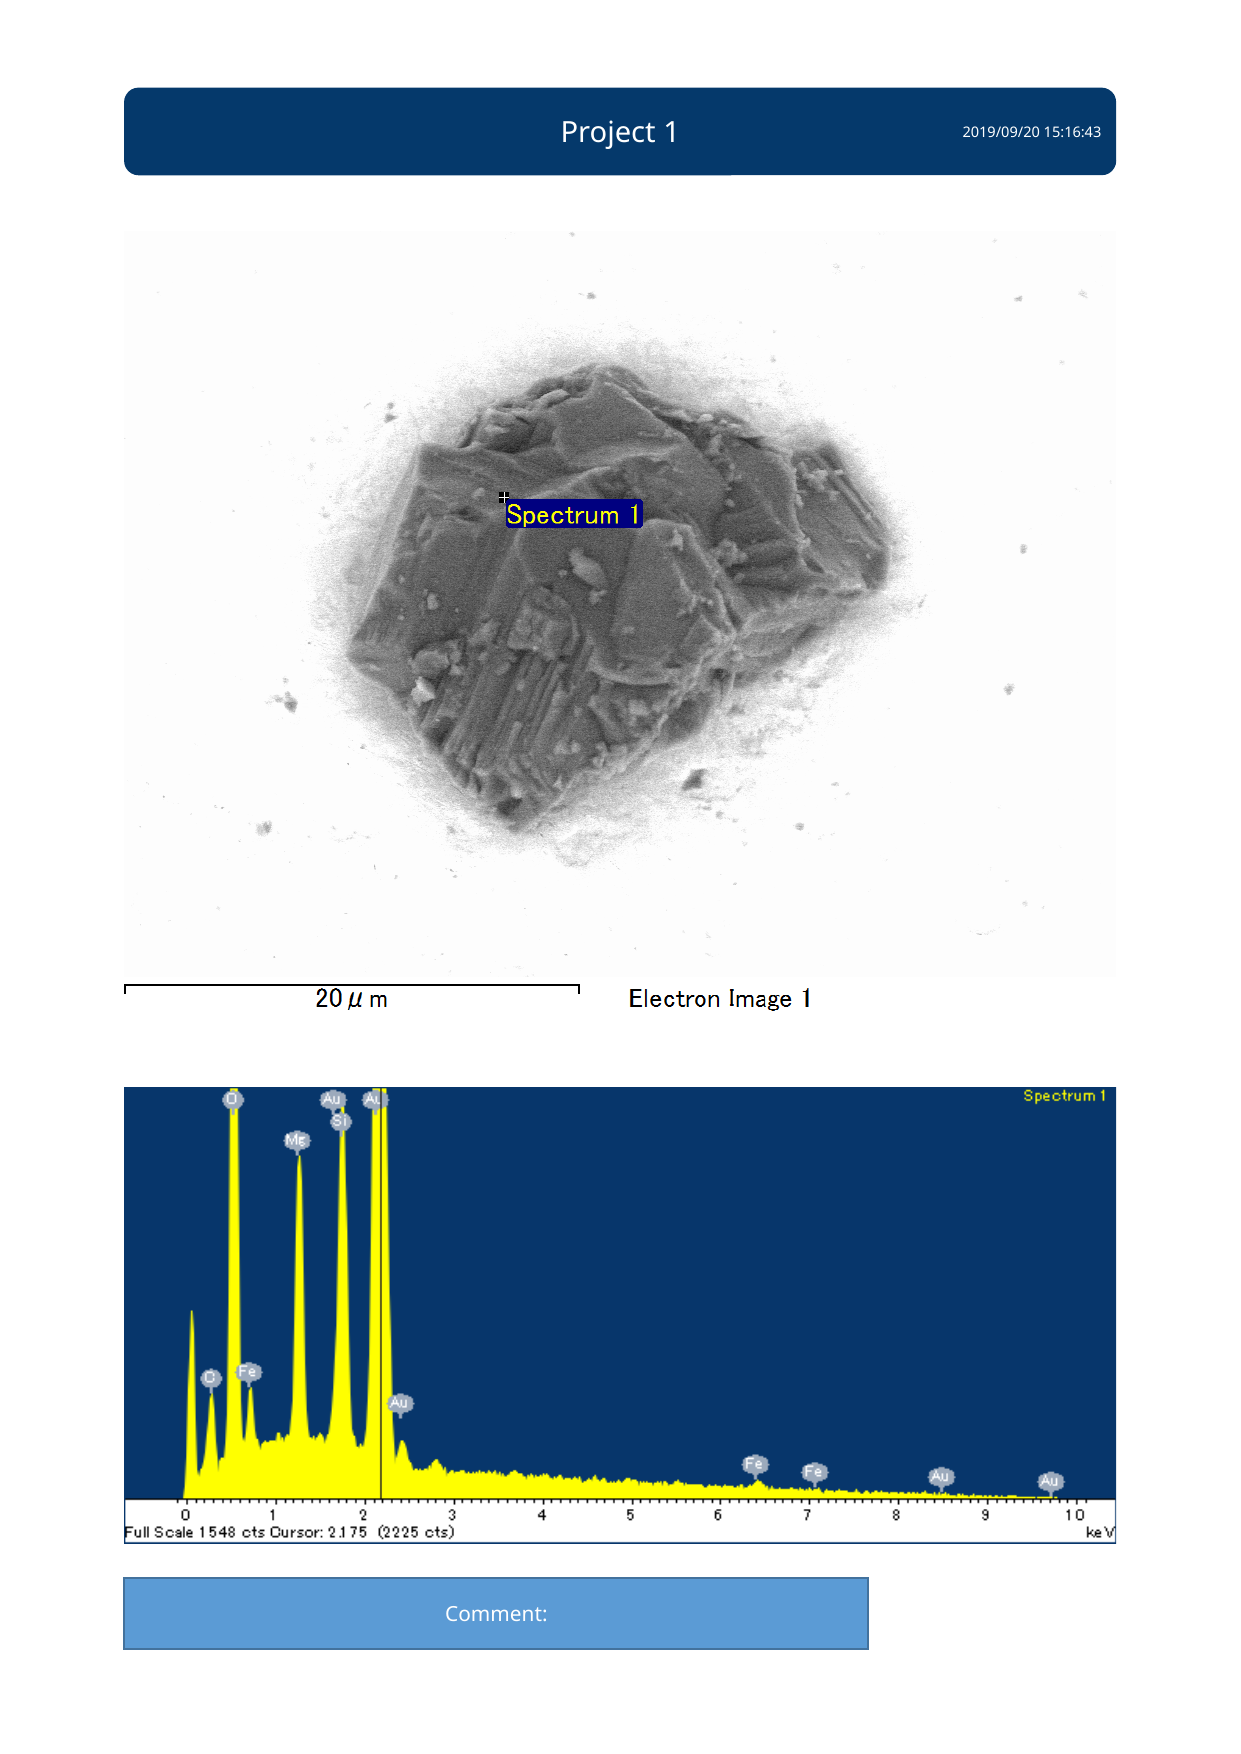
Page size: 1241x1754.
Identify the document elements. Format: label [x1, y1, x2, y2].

picture [124, 1087, 1117, 1544]
picture [124, 192, 1117, 1053]
